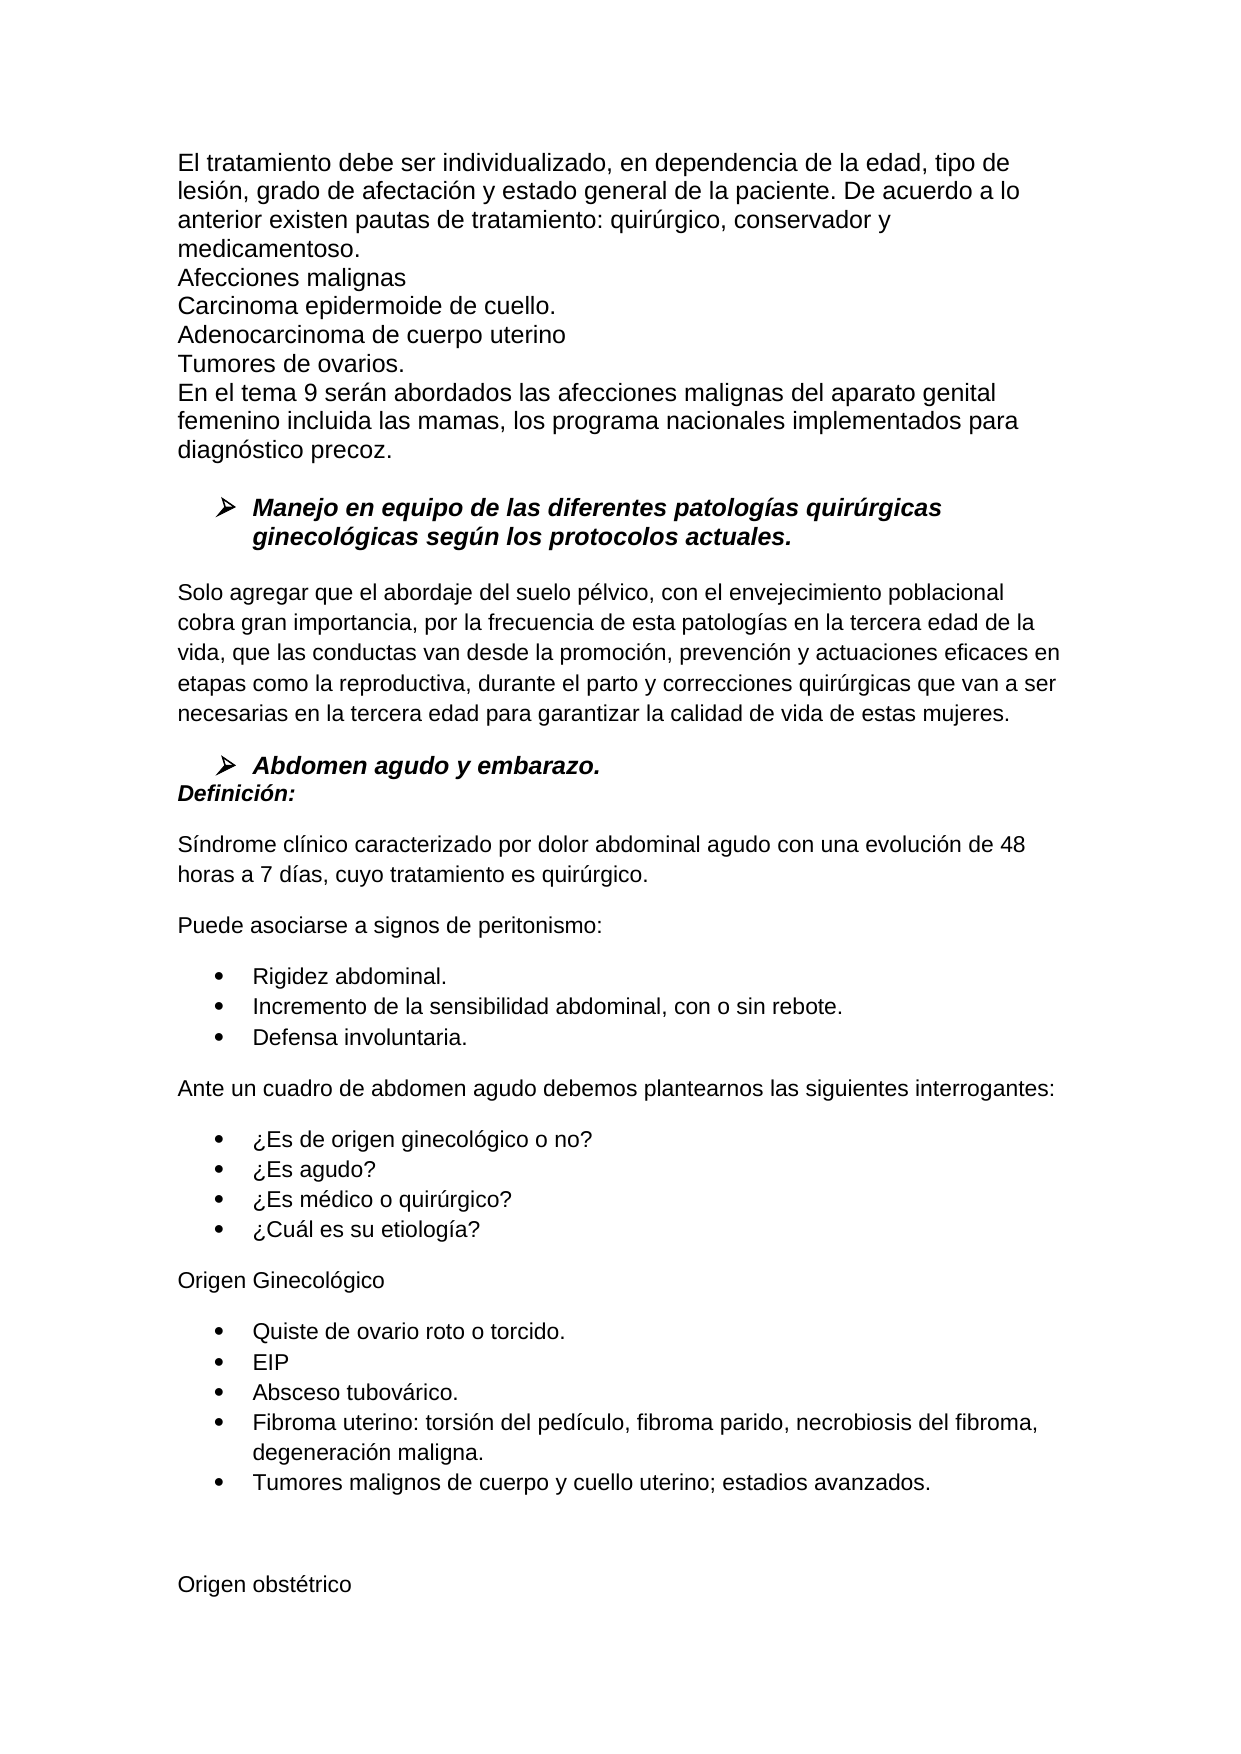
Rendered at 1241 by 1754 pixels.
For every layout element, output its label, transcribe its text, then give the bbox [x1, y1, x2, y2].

text Tumores de ovarios. [177, 349, 1063, 378]
text En el tema 9 serán abordados las afecciones malignas del aparato genital femenino incluida las mamas, los programa nacionales implementados para diagnóstico precoz. [177, 378, 1063, 464]
text Puede asociarse a signos de peritonismo: [177, 912, 1063, 938]
list ¿Cuál es su etiología? [215, 1216, 1063, 1242]
list Fibroma uterino: torsión del pedículo, fibroma parido, necrobiosis del fibroma, degeneración maligna. [215, 1409, 1063, 1465]
list ¿Es agudo? [215, 1156, 1063, 1182]
list ¿Es médico o quirúrgico? [215, 1186, 1063, 1212]
text Carcinoma epidermoide de cuello. [177, 291, 1063, 320]
text Adenocarcinoma de cuerpo uterino [177, 320, 1063, 349]
list Abdomen agudo y embarazo. [215, 751, 1063, 780]
list Absceso tubovárico. [215, 1379, 1063, 1405]
list Manejo en equipo de las diferentes patologías quirúrgicas ginecológicas según los protocolos actuales. [215, 493, 1063, 550]
list Rigidez abdominal. [215, 963, 1063, 989]
list Tumores malignos de cuerpo y cuello uterino; estadios avanzados. [215, 1469, 1063, 1496]
list ¿Es de origen ginecológico o no? [215, 1126, 1063, 1152]
list Defensa involuntaria. [215, 1023, 1063, 1050]
text Afecciones malignas [177, 263, 1063, 291]
text El tratamiento debe ser individualizado, en dependencia de la edad, tipo de lesión, grado de afectación y estado general de la paciente. De acuerdo a lo anterior existen pautas de tratamiento: quirúrgico, conservador y medicamentoso. [177, 148, 1063, 263]
text Origen Ginecológico [177, 1267, 1063, 1293]
text Definición: [177, 780, 1063, 806]
text Ante un cuadro de abdomen agudo debemos plantearnos las siguientes interrogantes: [177, 1074, 1063, 1101]
text Origen obstétrico [177, 1571, 1063, 1598]
text Solo agregar que el abordaje del suelo pélvico, con el envejecimiento poblacional cobra gran importancia, por la frecuencia de esta patologías en la tercera edad de la vida, que las conductas van desde la promoción, prevención y actuaciones eficaces en etapas como la reproductiva, durante el parto y correcciones quirúrgicas que van a ser necesarias en la tercera edad para garantizar la calidad de vida de estas mujeres. [177, 579, 1063, 726]
list EIP [215, 1348, 1063, 1375]
text Síndrome clínico caracterizado por dolor abdominal agudo con una evolución de 48 horas a 7 días, cuyo tratamiento es quirúrgico. [177, 831, 1063, 887]
list Quiste de ovario roto o torcido. [215, 1318, 1063, 1344]
list Incremento de la sensibilidad abdominal, con o sin rebote. [215, 993, 1063, 1019]
